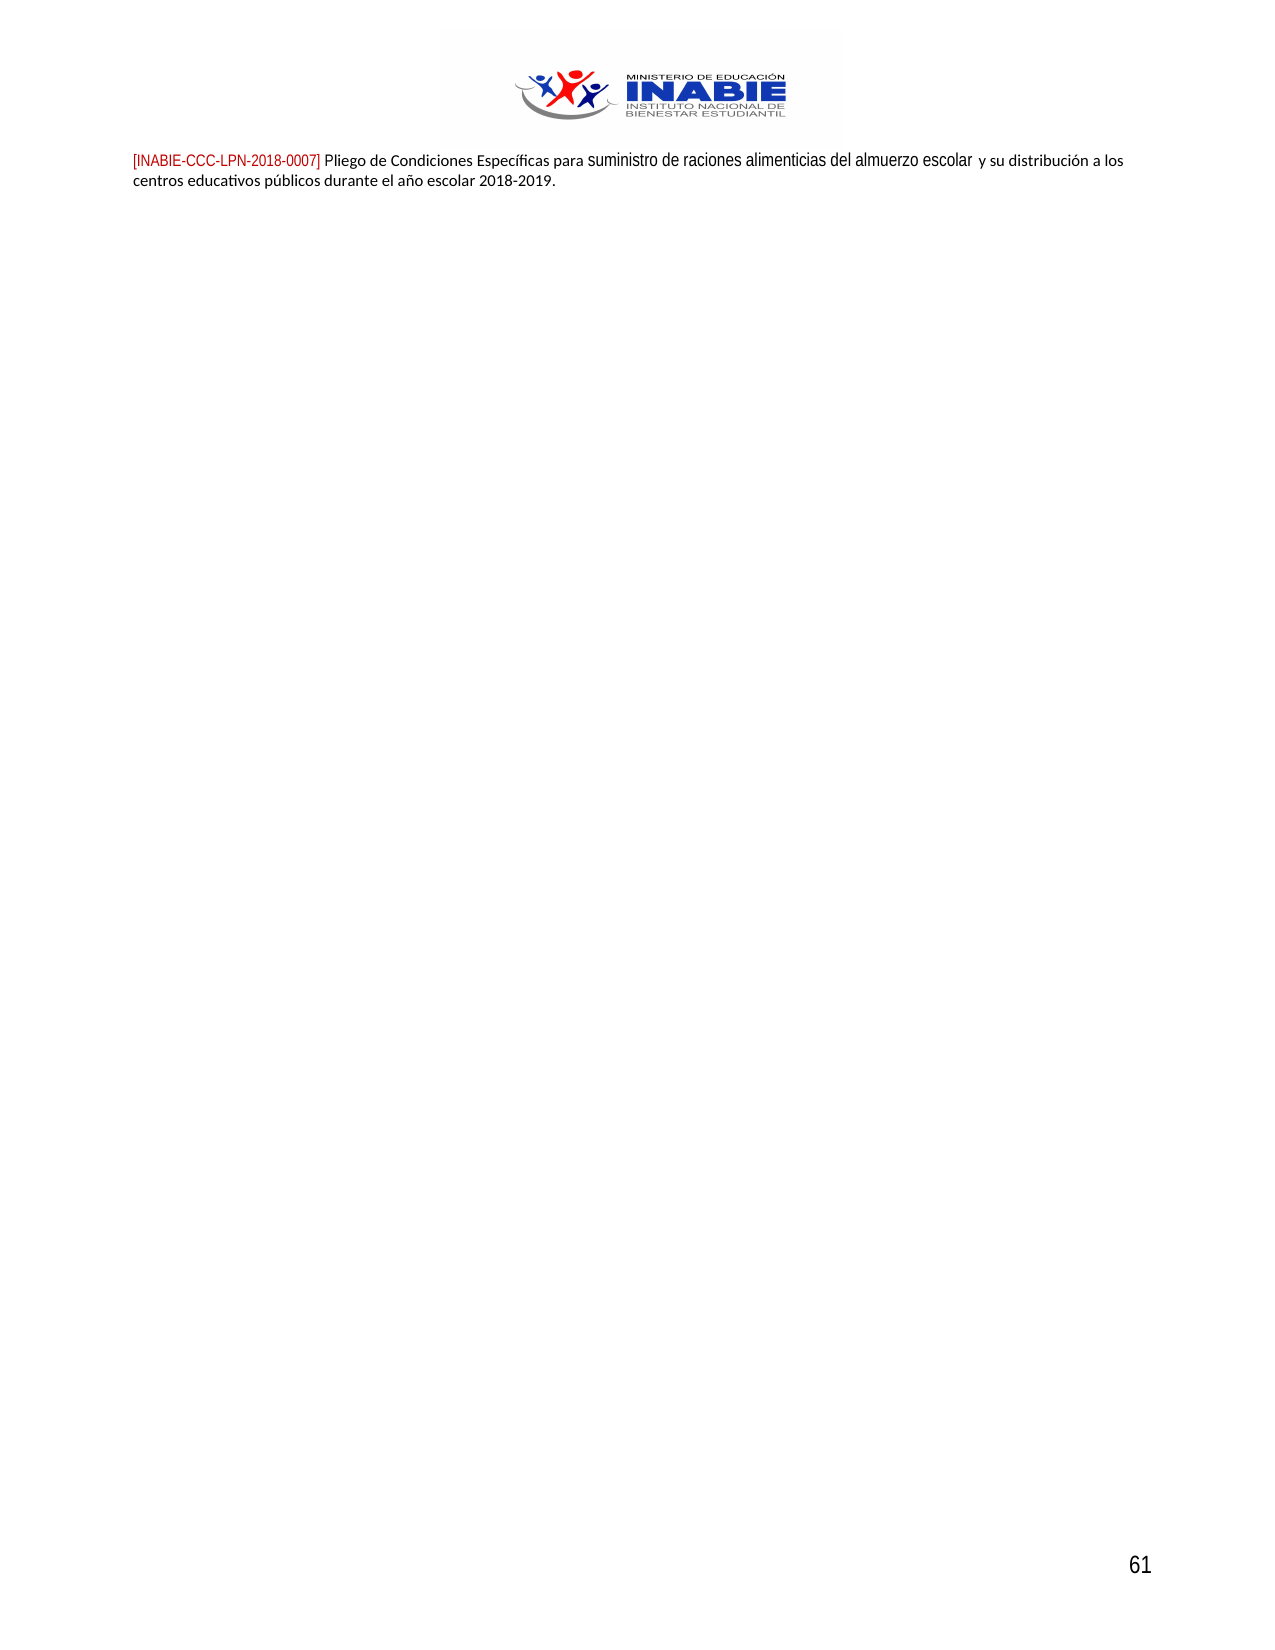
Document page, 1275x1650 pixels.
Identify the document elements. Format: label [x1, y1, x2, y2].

picture [441, 29, 843, 149]
